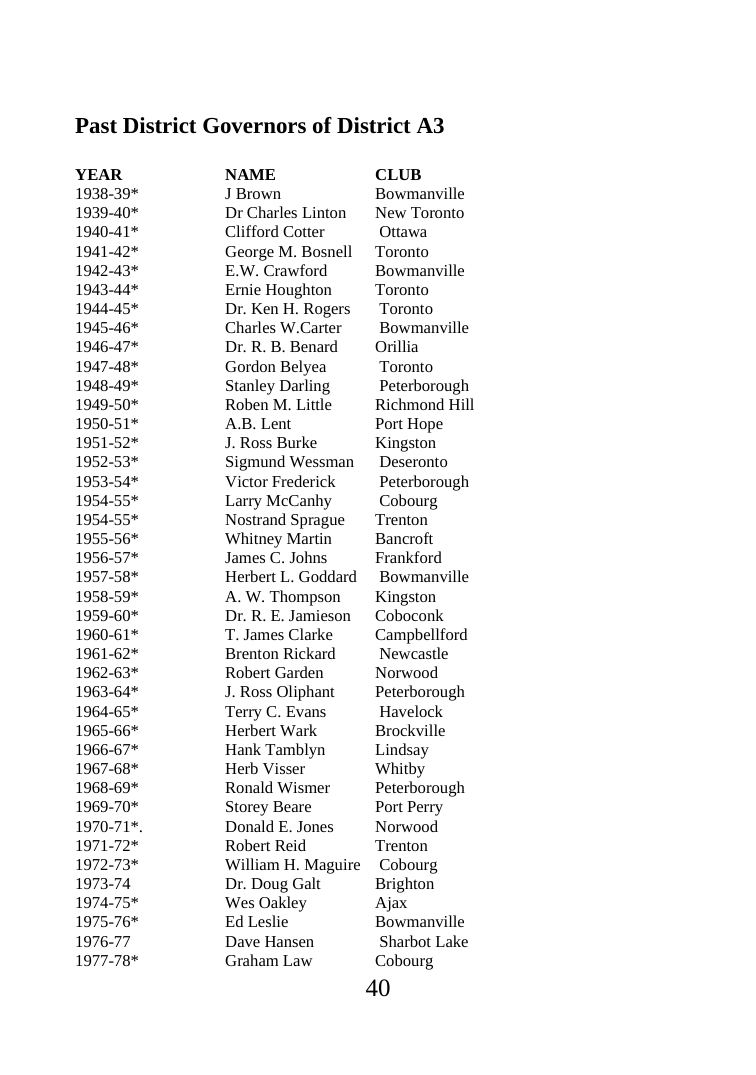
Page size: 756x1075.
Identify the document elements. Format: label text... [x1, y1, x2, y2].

text 1972-73* William H. Maguire Cobourg [75, 855, 681, 874]
text 1961-62* Brenton Rickard [75, 644, 681, 663]
text 1969-70* Storey Beare Port Perry [75, 797, 681, 816]
text 1976-77 Dave Hansen [75, 931, 681, 951]
text 1948-49* Darling [75, 376, 681, 395]
text 1975-76* Ed Leslie Bowmanville [75, 912, 681, 931]
text 1962-63* Robert Garden [75, 663, 681, 682]
text 1939-40* Dr Charles Linton New [75, 203, 681, 222]
text 1964-65* Terry C. Evans [75, 701, 681, 721]
text 1940-41* Clifford Cotter [75, 222, 681, 241]
text 1947-48* Gordon Belyea [75, 356, 681, 376]
text 1973-74 Dr. Doug Galt [75, 874, 681, 893]
text 1959-60* Dr. R. E. Jamieson Coboconk [75, 606, 681, 625]
text 1950-51* A.B. Lent Port Hope [75, 414, 681, 433]
text 1955-56* Whitney Martin Bancroft [75, 529, 681, 548]
text 1977-78* Graham Law Cobourg [75, 951, 681, 970]
text 1946-47* Dr. R. B. Benard [75, 337, 681, 356]
text 1963-64* J. Ross Oliphant [75, 682, 681, 701]
text 1966-67* Hank Tamblyn Lindsay [75, 740, 681, 759]
text YEAR NAME CLUB [75, 165, 681, 184]
text 1953-54* Victor Frederick [75, 471, 681, 491]
text Past District Governors of District A3 [75, 112, 681, 138]
text 1954-55* Larry McCanhy Cobourg [75, 491, 681, 510]
text 1956-57* James C. Johns Frankford [75, 548, 681, 567]
text 1944-45* Dr. Ken H. Rogers [75, 299, 681, 318]
text 1967-68* Herb Visser Whitby [75, 759, 681, 778]
text 1943-44* Ernie Houghton [75, 280, 681, 299]
text 1954-55* Nostrand Sprague [75, 510, 681, 529]
text 1949-50* Roben M. Little [75, 395, 681, 414]
text 1968-69* Ronald Wismer [75, 778, 681, 797]
text 1951-52* J. Ross Burke [75, 433, 681, 452]
text 1945-46* Charles W.Carter Bowmanville [75, 318, 681, 337]
text 1938-39* J Brown Bowmanville [75, 184, 681, 203]
text 1952-53* Sigmund Wessman Deseronto [75, 452, 681, 471]
text 1942-43* E.W. Crawford Bowmanville [75, 261, 681, 280]
text 1971-72* Robert Reid [75, 836, 681, 855]
text 1965-66* Herbert Wark Brockville [75, 721, 681, 740]
text 1960-61* T. James Clarke Campbellford [75, 625, 681, 644]
text 1958-59* A. W. Thompson [75, 586, 681, 606]
text 1970-71*. Donald E. Jones [75, 816, 681, 836]
text 1974-75* Wes Oakley [75, 893, 681, 912]
text 1941-42* George M. Bosnell [75, 241, 681, 261]
text 1957-58* Herbert L. Goddard Bowmanville [75, 567, 681, 586]
